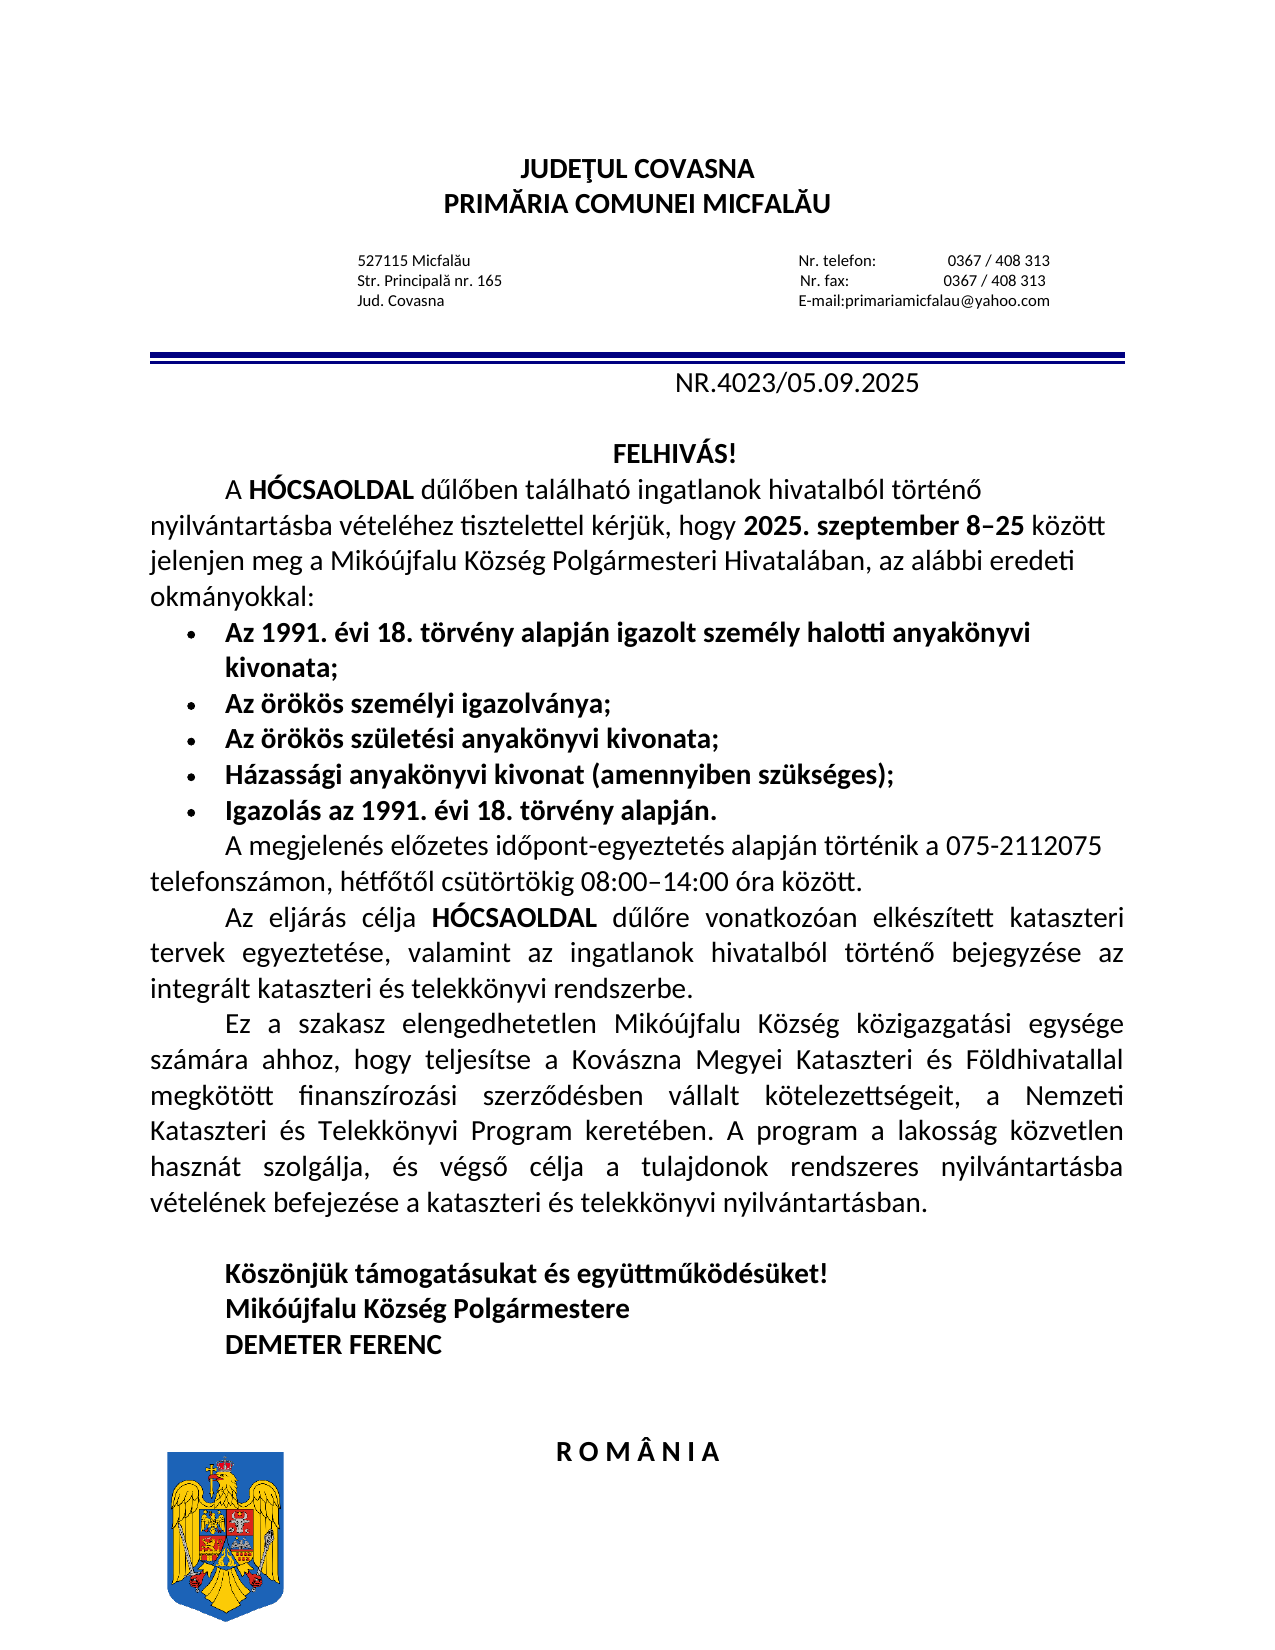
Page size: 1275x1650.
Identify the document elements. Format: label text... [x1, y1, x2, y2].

text FELHIVÁS! [150, 436, 1125, 471]
list Az örökös személyi igazolványa; [187, 685, 1125, 721]
text A megjelenés előzetes időpont-egyeztetés alapján történik a 075-2112075 telefonszámon, hétfőtől csütörtökig 08:00–14:00 óra között. [150, 827, 1125, 899]
text DEMETER FERENC [150, 1326, 1125, 1362]
list Házassági anyakönyvi kivonat (amennyiben szükséges); [187, 756, 1125, 792]
list Igazolás az 1991. évi 18. törvény alapján. [187, 792, 1125, 827]
text Ez a szakasz elengedhetetlen Mikóújfalu Község közigazgatási egysége számára ahhoz, hogy teljesítse a Kovászna Megyei Kataszteri és Földhivatallal megkötött finanszírozási szerződésben vállalt kötelezettségeit, a Nemzeti Kataszteri és Telekkönyvi Program keretében. A program a lakosság közvetlen hasznát szolgálja, és végső célja a tulajdonok rendszeres nyilvántartásba vételének befejezése a kataszteri és telekkönyvi nyilvántartásban. [150, 1006, 1125, 1219]
picture [167, 1469, 284, 1622]
text PRIMĂRIA COMUNEI MICFALĂU [150, 186, 1125, 221]
list Az örökös születési anyakönyvi kivonata; [187, 721, 1125, 756]
text R O M Â N I A [150, 1433, 1125, 1469]
text 527115 Micfalău Nr. telefon: 0367 / 408 313 [150, 250, 1125, 270]
text NR.4023/05.09.2025 [150, 364, 1125, 400]
text Köszönjük támogatásukat és együttműködésüket! [150, 1255, 1125, 1291]
text A HÓCSAOLDAL dűlőben található ingatlanok hivatalból történő nyilvántartásba vételéhez tisztelettel kérjük, hogy 2025. szeptember 8–25 között jelenjen meg a Mikóújfalu Község Polgármesteri Hivatalában, az alábbi eredeti okmányokkal: [150, 471, 1125, 614]
text Az eljárás célja HÓCSAOLDAL dűlőre vonatkozóan elkészített kataszteri tervek egyeztetése, valamint az ingatlanok hivatalból történő bejegyzése az integrált kataszteri és telekkönyvi rendszerbe. [150, 899, 1125, 1006]
text Jud. Covasna E-mail:primariamicfalau@yahoo.com [150, 291, 1125, 311]
text JUDEŢUL COVASNA [150, 150, 1125, 186]
list Az 1991. évi 18. törvény alapján igazolt személy halotti anyakönyvi kivonata; [187, 614, 1125, 685]
text Str. Principală nr. 165 Nr. fax: 0367 / 408 313 [150, 270, 1125, 291]
text Mikóújfalu Község Polgármestere [150, 1291, 1125, 1326]
